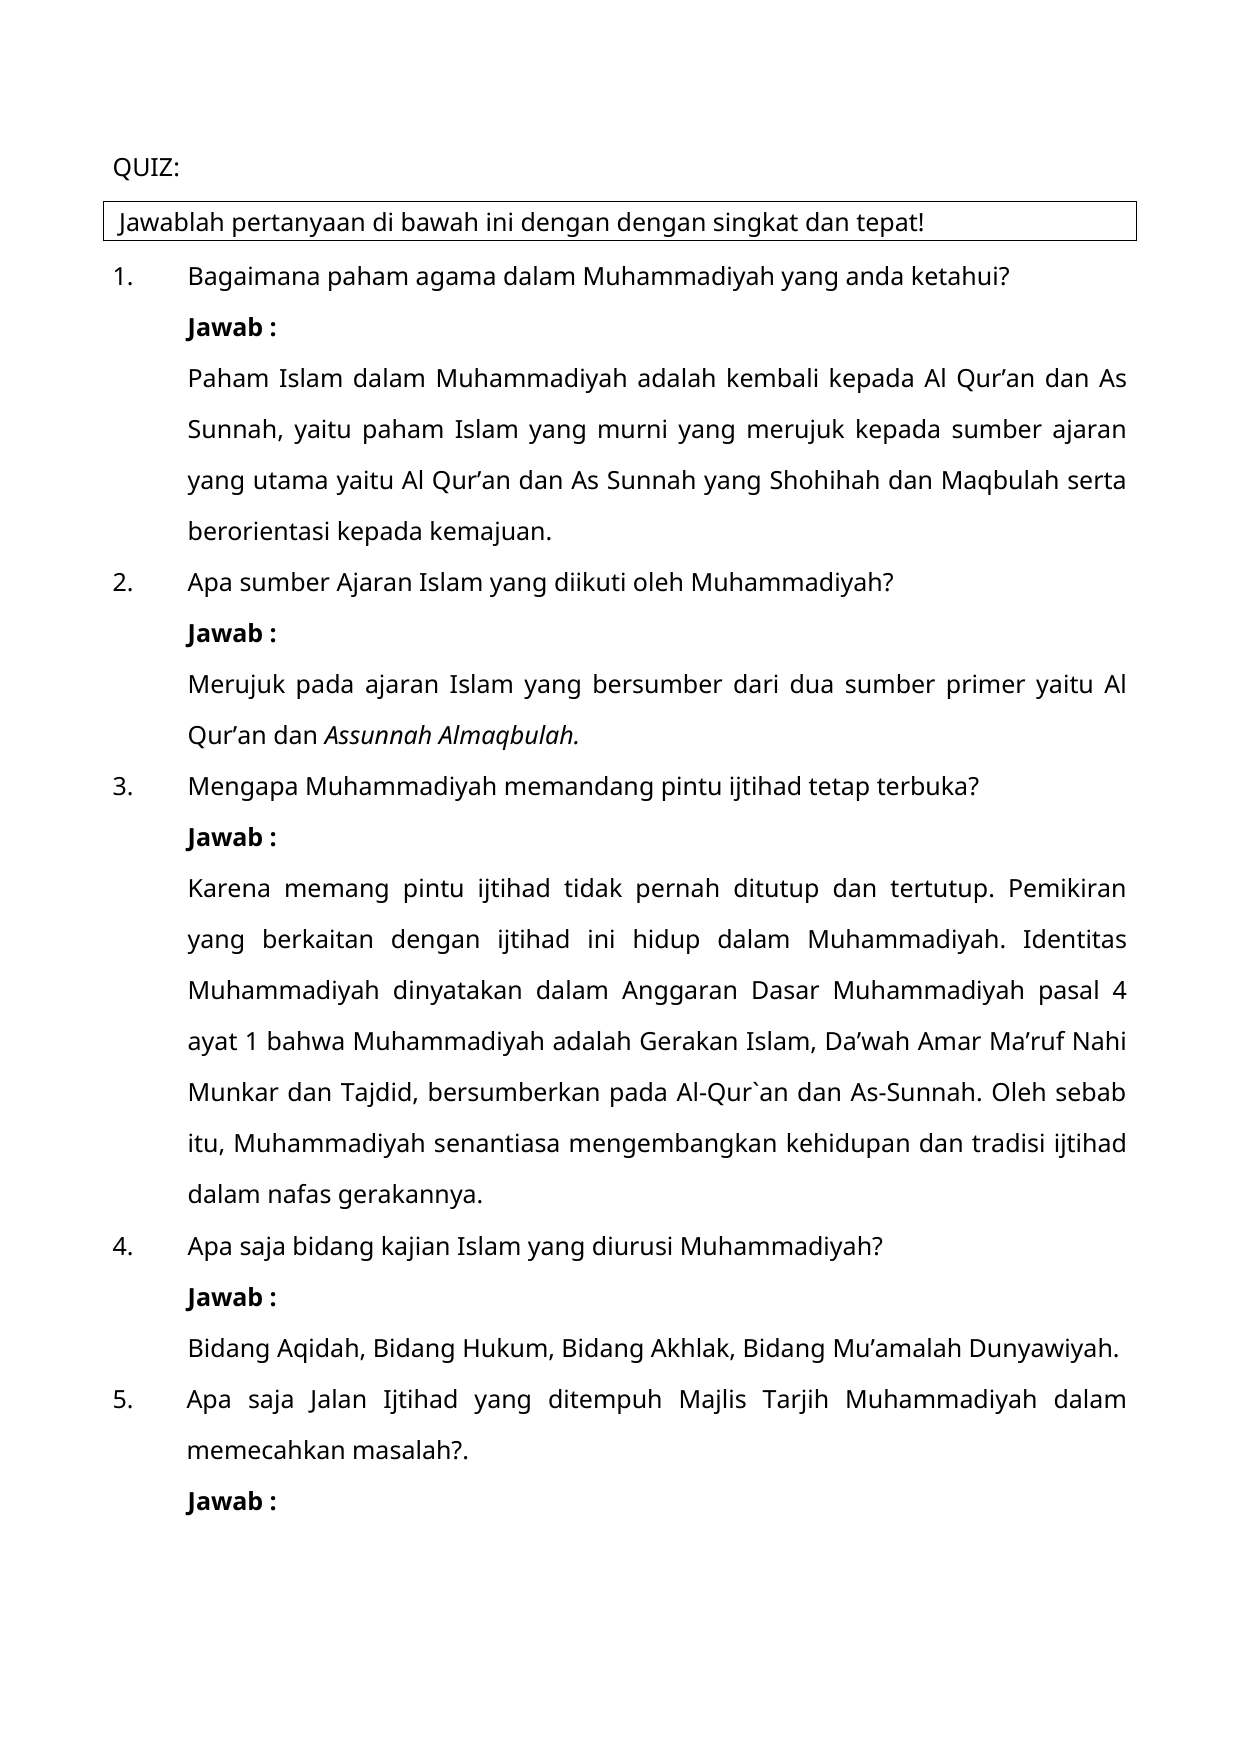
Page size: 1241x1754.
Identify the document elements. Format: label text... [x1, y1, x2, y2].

list Bidang Aqidah, Bidang Hukum, Bidang Akhlak, Bidang Mu’amalah Dunyawiyah. [187, 1330, 1128, 1364]
list Merujuk pada ajaran Islam yang bersumber dari dua sumber primer yaitu Al Qur’an dan Assunnah Almaqbulah. [187, 667, 1128, 752]
list Jawab : [187, 309, 1128, 343]
list Jawab : [187, 1279, 1128, 1313]
list Jawab : [187, 616, 1128, 650]
text QUIZ: [112, 150, 1128, 184]
list Jawab : [187, 820, 1128, 854]
list Paham Islam dalam Muhammadiyah adalah kembali kepada Al Qur’an dan As Sunnah, yaitu paham Islam yang murni yang merujuk kepada sumber ajaran yang utama yaitu Al Qur’an dan As Sunnah yang Shohihah dan Maqbulah serta berorientasi kepada kemajuan. [187, 360, 1128, 548]
list Apa saja Jalan Ijtihad yang ditempuh Majlis Tarjih Muhammadiyah dalam memecahkan masalah?. [112, 1381, 1128, 1466]
list Mengapa Muhammadiyah memandang pintu ijtihad tetap terbuka? [112, 769, 1128, 803]
list Apa saja bidang kajian Islam yang diurusi Muhammadiyah? [112, 1228, 1128, 1262]
text Jawablah pertanyaan di bawah ini dengan dengan singkat dan tepat! [104, 202, 1136, 240]
list Karena memang pintu ijtihad tidak pernah ditutup dan tertutup. Pemikiran yang berkaitan dengan ijtihad ini hidup dalam Muhammadiyah. Identitas Muhammadiyah dinyatakan dalam Anggaran Dasar Muhammadiyah pasal 4 ayat 1 bahwa Muhammadiyah adalah Gerakan Islam, Da’wah Amar Ma’ruf Nahi Munkar dan Tajdid, bersumberkan pada Al-Qur`an dan As-Sunnah. Oleh sebab itu, Muhammadiyah senantiasa mengembangkan kehidupan dan tradisi ijtihad dalam nafas gerakannya. [187, 871, 1128, 1211]
list Bagaimana paham agama dalam Muhammadiyah yang anda ketahui? [112, 258, 1128, 292]
list Jawab : [187, 1483, 1128, 1517]
list Apa sumber Ajaran Islam yang diikuti oleh Muhammadiyah? [112, 564, 1128, 599]
